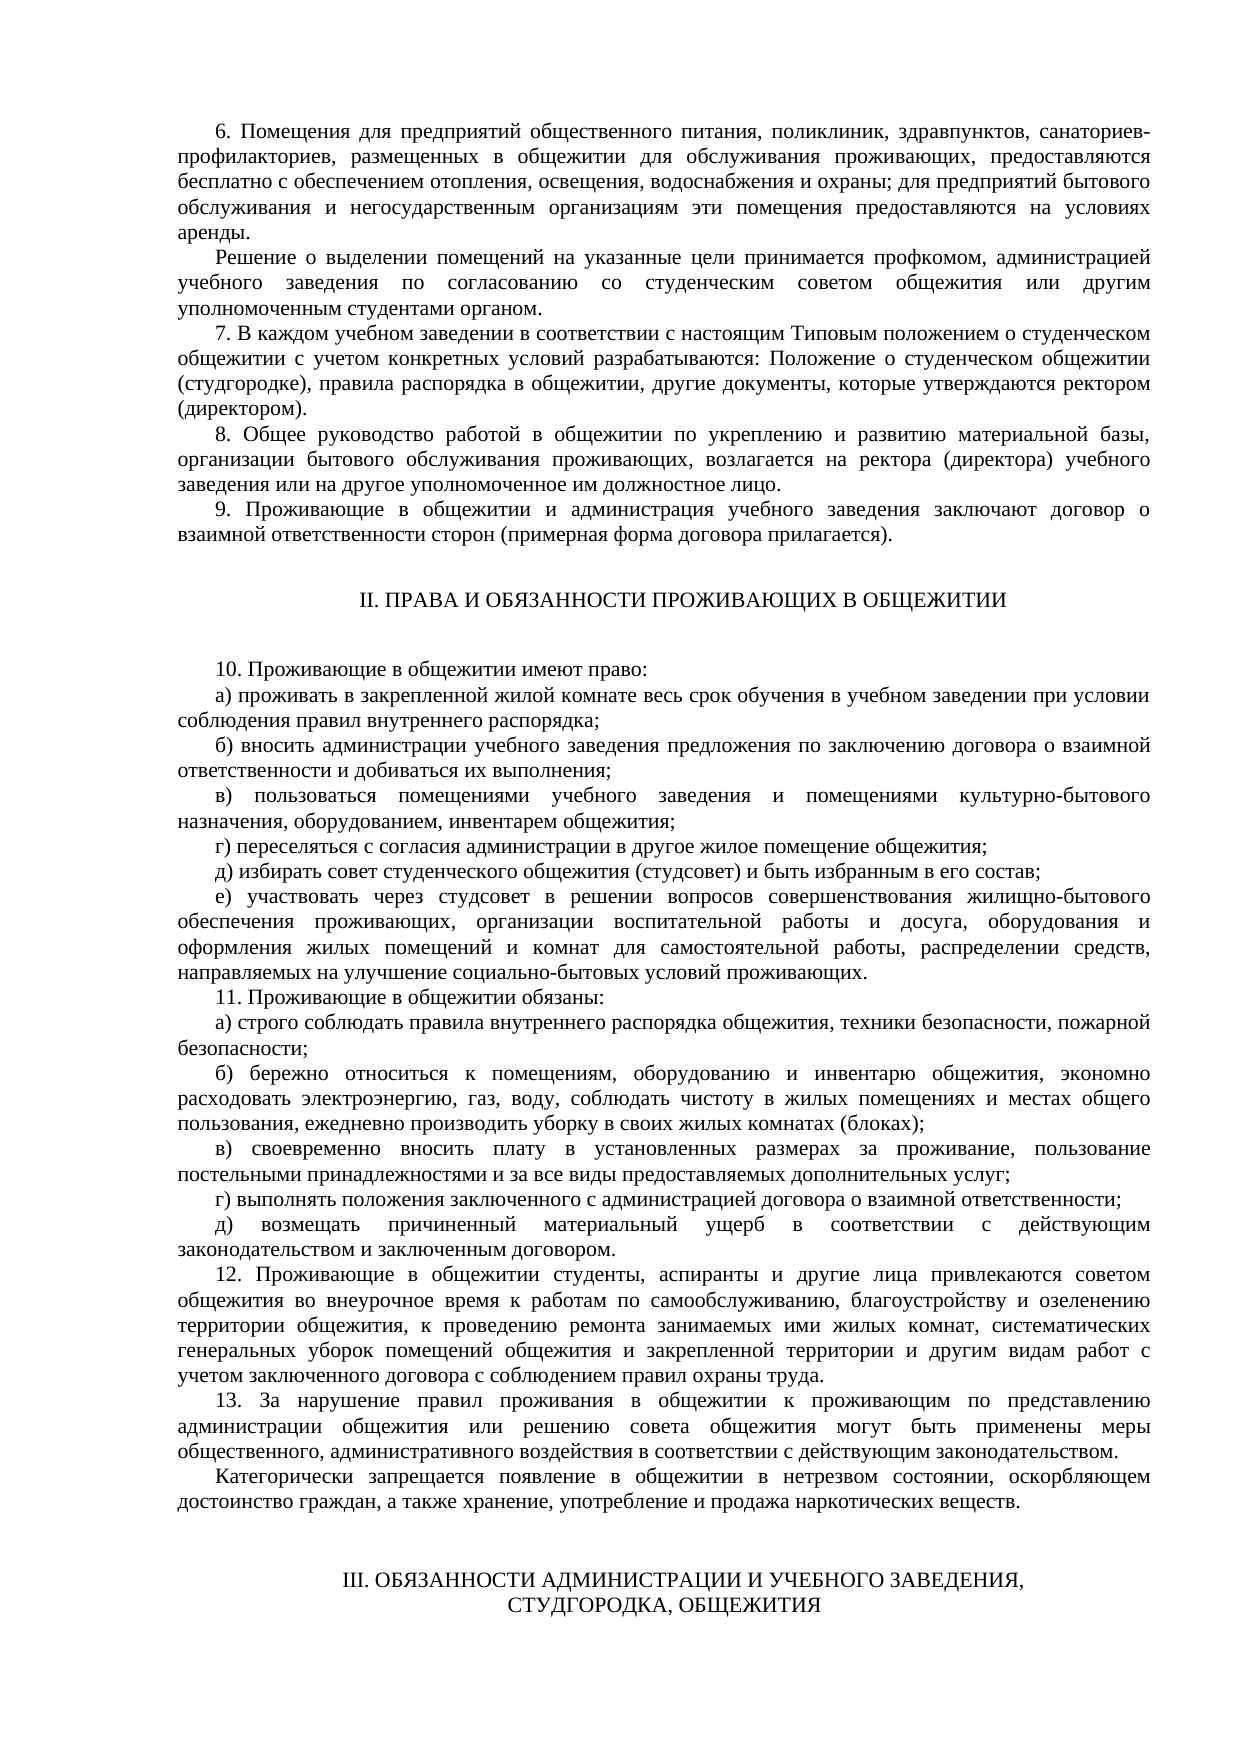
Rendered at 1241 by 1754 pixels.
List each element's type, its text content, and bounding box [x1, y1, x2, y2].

text 10. Проживающие в общежитии имеют право: [177, 656, 1152, 682]
text Решение о выделении помещений на указанные цели принимается профкомом, администрацией учебного заведения по согласованию со студенческим советом общежития или другим уполномоченным студентами органом. [177, 244, 1152, 320]
text 13. За нарушение правил проживания в общежитии к проживающим по представлению администрации общежития или решению совета общежития могут быть применены меры общественного, административного воздействия в соответствии с действующим законодательством. [177, 1387, 1152, 1463]
text г) выполнять положения заключенного с администрацией договора о взаимной ответственности; [177, 1186, 1152, 1211]
text 8. Общее руководство работой в общежитии по укреплению и развитию материальной базы, организации бытового обслуживания проживающих, возлагается на ректора (директора) учебного заведения или на другое уполномоченное им должностное лицо. [177, 421, 1152, 496]
text II. ПРАВА И ОБЯЗАННОСТИ ПРОЖИВАЮЩИХ В ОБЩЕЖИТИИ [177, 587, 1152, 641]
text д) избирать совет студенческого общежития (студсовет) и быть избранным в его состав; [177, 858, 1152, 883]
text б) вносить администрации учебного заведения предложения по заключению договора о взаимной ответственности и добиваться их выполнения; [177, 732, 1152, 782]
text 7. В каждом учебном заведении в соответствии с настоящим Типовым положением о студенческом общежитии с учетом конкретных условий разрабатываются: Положение о студенческом общежитии (студгородке), правила распорядка в общежитии, другие документы, которые утверждаются ректором (директором). [177, 320, 1152, 421]
text 11. Проживающие в общежитии обязаны: [177, 984, 1152, 1009]
text Категорически запрещается появление в общежитии в нетрезвом состоянии, оскорбляющем достоинство граждан, а также хранение, употребление и продажа наркотических веществ. [177, 1463, 1152, 1513]
text д) возмещать причиненный материальный ущерб в соответствии с действующим законодательством и заключенным договором. [177, 1211, 1152, 1261]
text а) проживать в закрепленной жилой комнате весь срок обучения в учебном заведении при условии соблюдения правил внутреннего распорядка; [177, 682, 1152, 732]
text 12. Проживающие в общежитии студенты, аспиранты и другие лица привлекаются советом общежития во внеурочное время к работам по самообслуживанию, благоустройству и озеленению территории общежития, к проведению ремонта занимаемых ими жилых комнат, систематических генеральных уборок помещений общежития и закрепленной территории и другим видам работ с учетом заключенного договора с соблюдением правил охраны труда. [177, 1261, 1152, 1387]
text г) переселяться с согласия администрации в другое жилое помещение общежития; [177, 833, 1152, 858]
text а) строго соблюдать правила внутреннего распорядка общежития, техники безопасности, пожарной безопасности; [177, 1009, 1152, 1060]
text в) своевременно вносить плату в установленных размерах за проживание, пользование постельными принадлежностями и за все виды предоставляемых дополнительных услуг; [177, 1135, 1152, 1186]
text е) участвовать через студсовет в решении вопросов совершенствования жилищно-бытового обеспечения проживающих, организации воспитательной работы и досуга, оборудования и оформления жилых помещений и комнат для самостоятельной работы, распределении средств, направляемых на улучшение социально-бытовых условий проживающих. [177, 883, 1152, 984]
text 6. Помещения для предприятий общественного питания, поликлиник, здравпунктов, санаториев-профилакториев, размещенных в общежитии для обслуживания проживающих, предоставляются бесплатно с обеспечением отопления, освещения, водоснабжения и охраны; для предприятий бытового обслуживания и негосударственным организациям эти помещения предоставляются на условиях аренды. [177, 118, 1152, 244]
text III. ОБЯЗАННОСТИ АДМИНИСТРАЦИИ И УЧЕБНОГО ЗАВЕДЕНИЯ, СТУДГОРОДКА, ОБЩЕЖИТИЯ [177, 1567, 1152, 1617]
text б) бережно относиться к помещениям, оборудованию и инвентарю общежития, экономно расходовать электроэнергию, газ, воду, соблюдать чистоту в жилых помещениях и местах общего пользования, ежедневно производить уборку в своих жилых комнатах (блоках); [177, 1060, 1152, 1135]
text в) пользоваться помещениями учебного заведения и помещениями культурно-бытового назначения, оборудованием, инвентарем общежития; [177, 782, 1152, 833]
text 9. Проживающие в общежитии и администрация учебного заведения заключают договор о взаимной ответственности сторон (примерная форма договора прилагается). [177, 496, 1152, 547]
